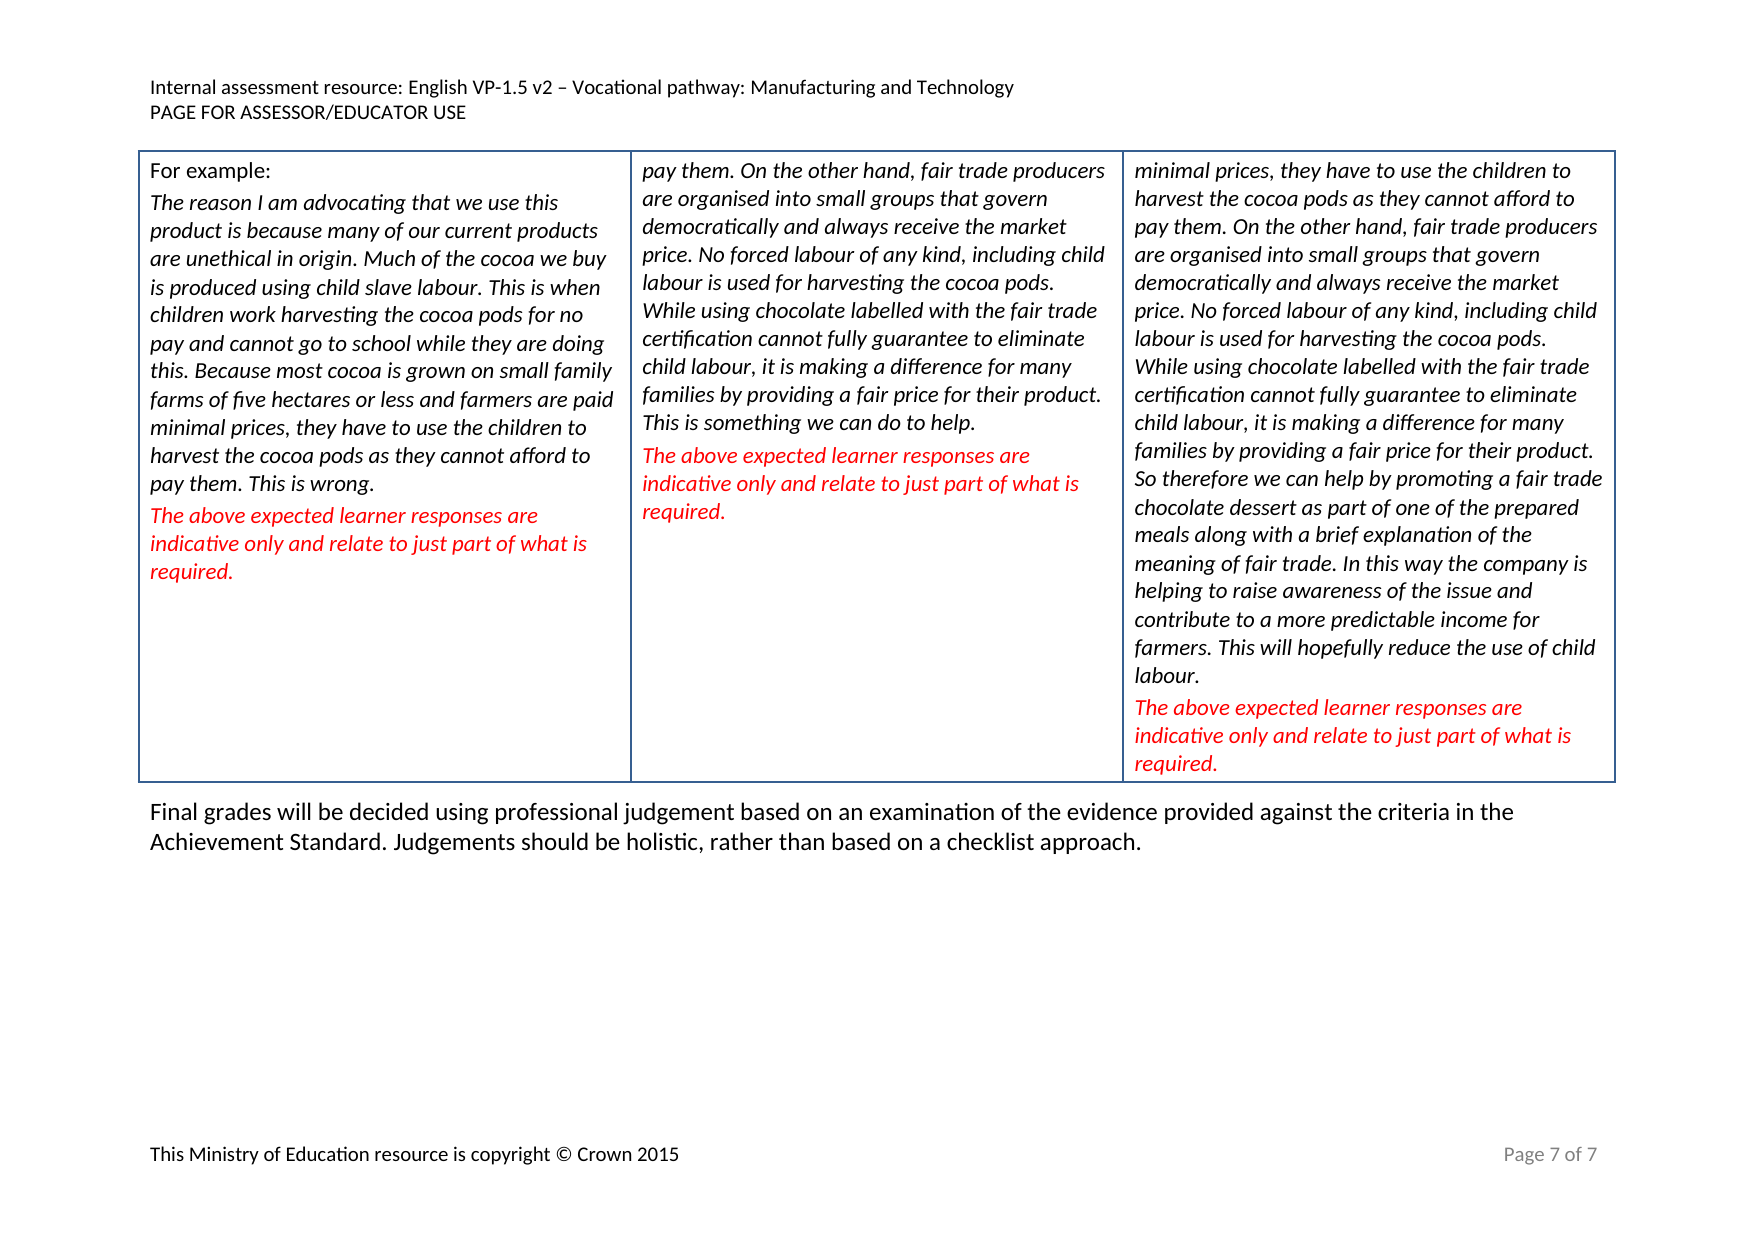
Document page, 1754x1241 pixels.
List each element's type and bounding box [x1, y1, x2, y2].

table_cell [632, 152, 1122, 781]
table_cell [140, 152, 630, 781]
table_cell [1124, 152, 1614, 781]
